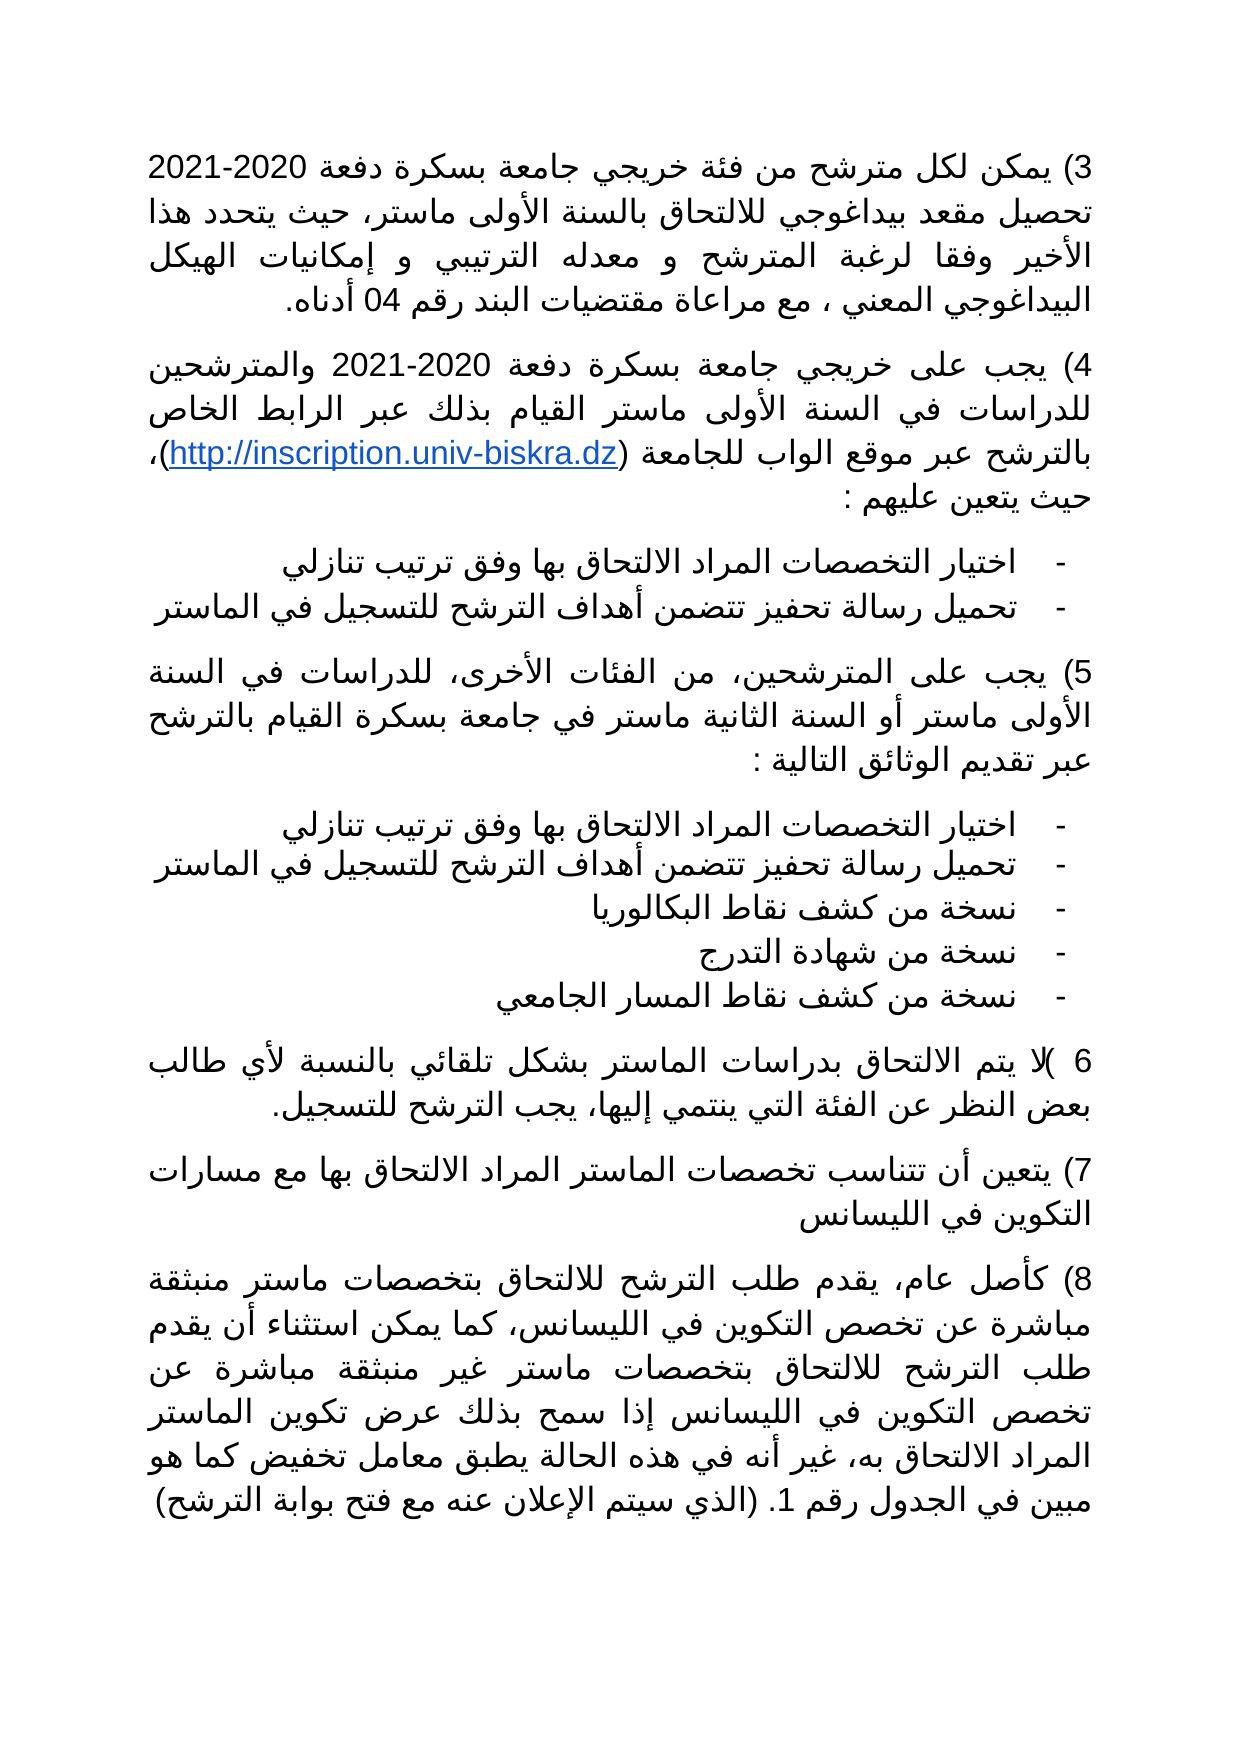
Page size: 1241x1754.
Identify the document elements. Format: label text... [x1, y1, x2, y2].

text 3) يمكن لكل مترشح من فئة خريجي جامعة بسكرة دفعة 2020-2021 تحصيل مقعد بيداغوجي للالتحاق بالسنة الأولى ماستر، حيث يتحدد هذا الأخير وفقا لرغبة المترشح و معدله الترتيبي و إمكانيات الهيكل البيداغوجي المعني ، مع مراعاة مقتضيات البند رقم 04 أدناه. [148, 148, 1093, 318]
text 5) يجب على المترشحين، من الفئات الأخرى، للدراسات في السنة الأولى ماستر أو السنة الثانية ماستر في جامعة بسكرة القيام بالترشح عبر تقديم الوثائق التالية : [148, 652, 1093, 778]
list تحميل رسالة تحفيز تتضمن أهداف الترشح للتسجيل في الماستر [148, 843, 1055, 882]
text 6) لا يتم الالتحاق بدراسات الماستر بشكل تلقائي بالنسبة لأي طالب بعض النظر عن الفئة التي ينتمي إليها، يجب الترشح للتسجيل. [148, 1041, 1093, 1124]
list نسخة من كشف نقاط البكالوريا [148, 888, 1055, 926]
text 7) يتعين أن تتناسب تخصصات الماستر المراد الالتحاق بها مع مسارات التكوين في الليسانس [148, 1150, 1093, 1233]
list نسخة من كشف نقاط المسار الجامعي [148, 976, 1055, 1014]
list تحميل رسالة تحفيز تتضمن أهداف الترشح للتسجيل في الماستر [148, 587, 1055, 625]
list اختيار التخصصات المراد الالتحاق بها وفق ترتيب تنازلي [148, 805, 1055, 843]
text 4) يجب على خريجي جامعة بسكرة دفعة 2020-2021 والمترشحين للدراسات في السنة الأولى ماستر القيام بذلك عبر الرابط الخاص بالترشح عبر موقع الواب للجامعة (http://inscription.univ-biskra.dz)، حيث يتعين عليهم : [148, 345, 1093, 516]
text 8) كأصل عام، يقدم طلب الترشح للالتحاق بتخصصات ماستر منبثقة مباشرة عن تخصص التكوين في الليسانس، كما يمكن استثناء أن يقدم طلب الترشح للالتحاق بتخصصات ماستر غير منبثقة مباشرة عن تخصص التكوين في الليسانس إذا سمح بذلك عرض تكوين الماستر المراد الالتحاق به، غير أنه في هذه الحالة يطبق معامل تخفيض كما هو مبين في الجدول رقم 1. (الذي سيتم الإعلان عنه مع فتح بوابة الترشح) [148, 1259, 1093, 1519]
list نسخة من شهادة التدرج [148, 932, 1055, 970]
list اختيار التخصصات المراد الالتحاق بها وفق ترتيب تنازلي [148, 543, 1055, 581]
